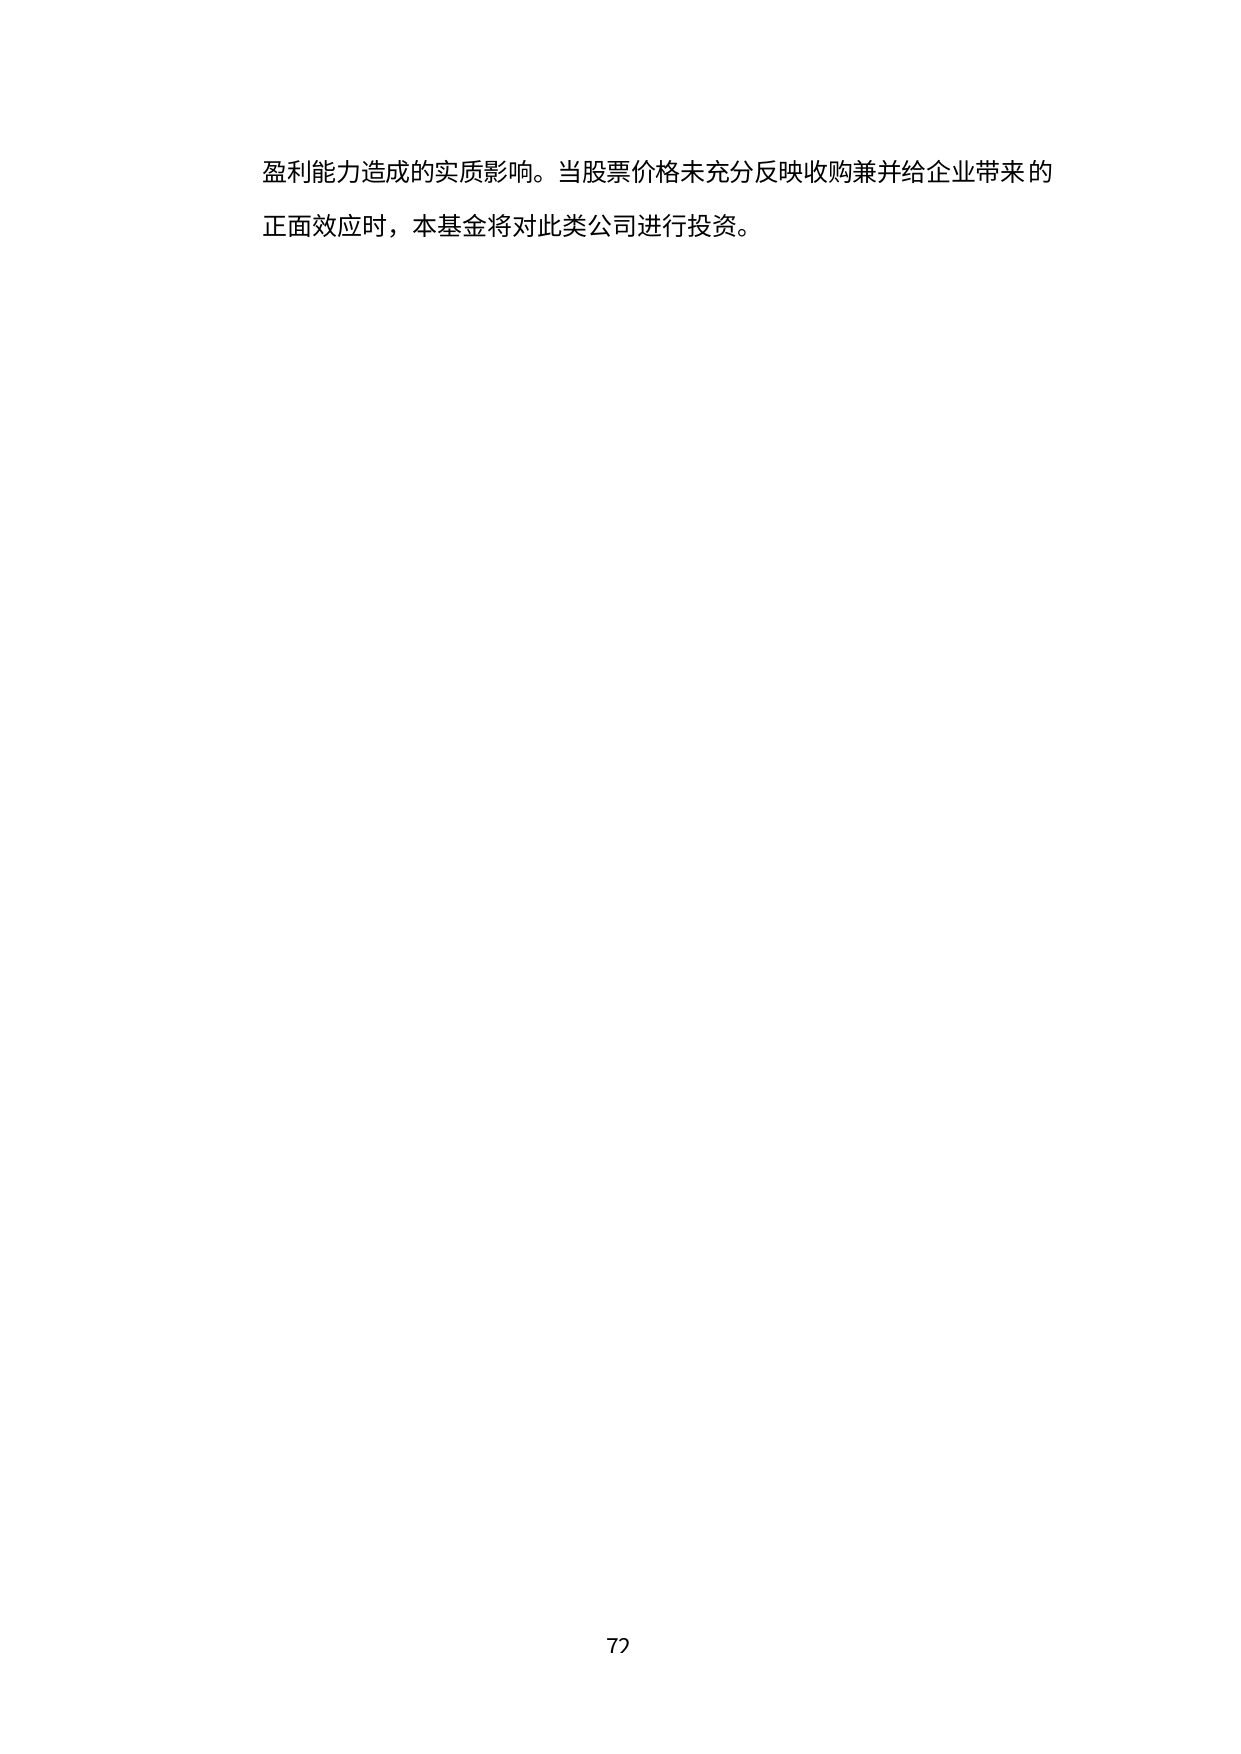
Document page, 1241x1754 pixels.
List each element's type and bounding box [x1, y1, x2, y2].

text [262, 152, 1053, 243]
